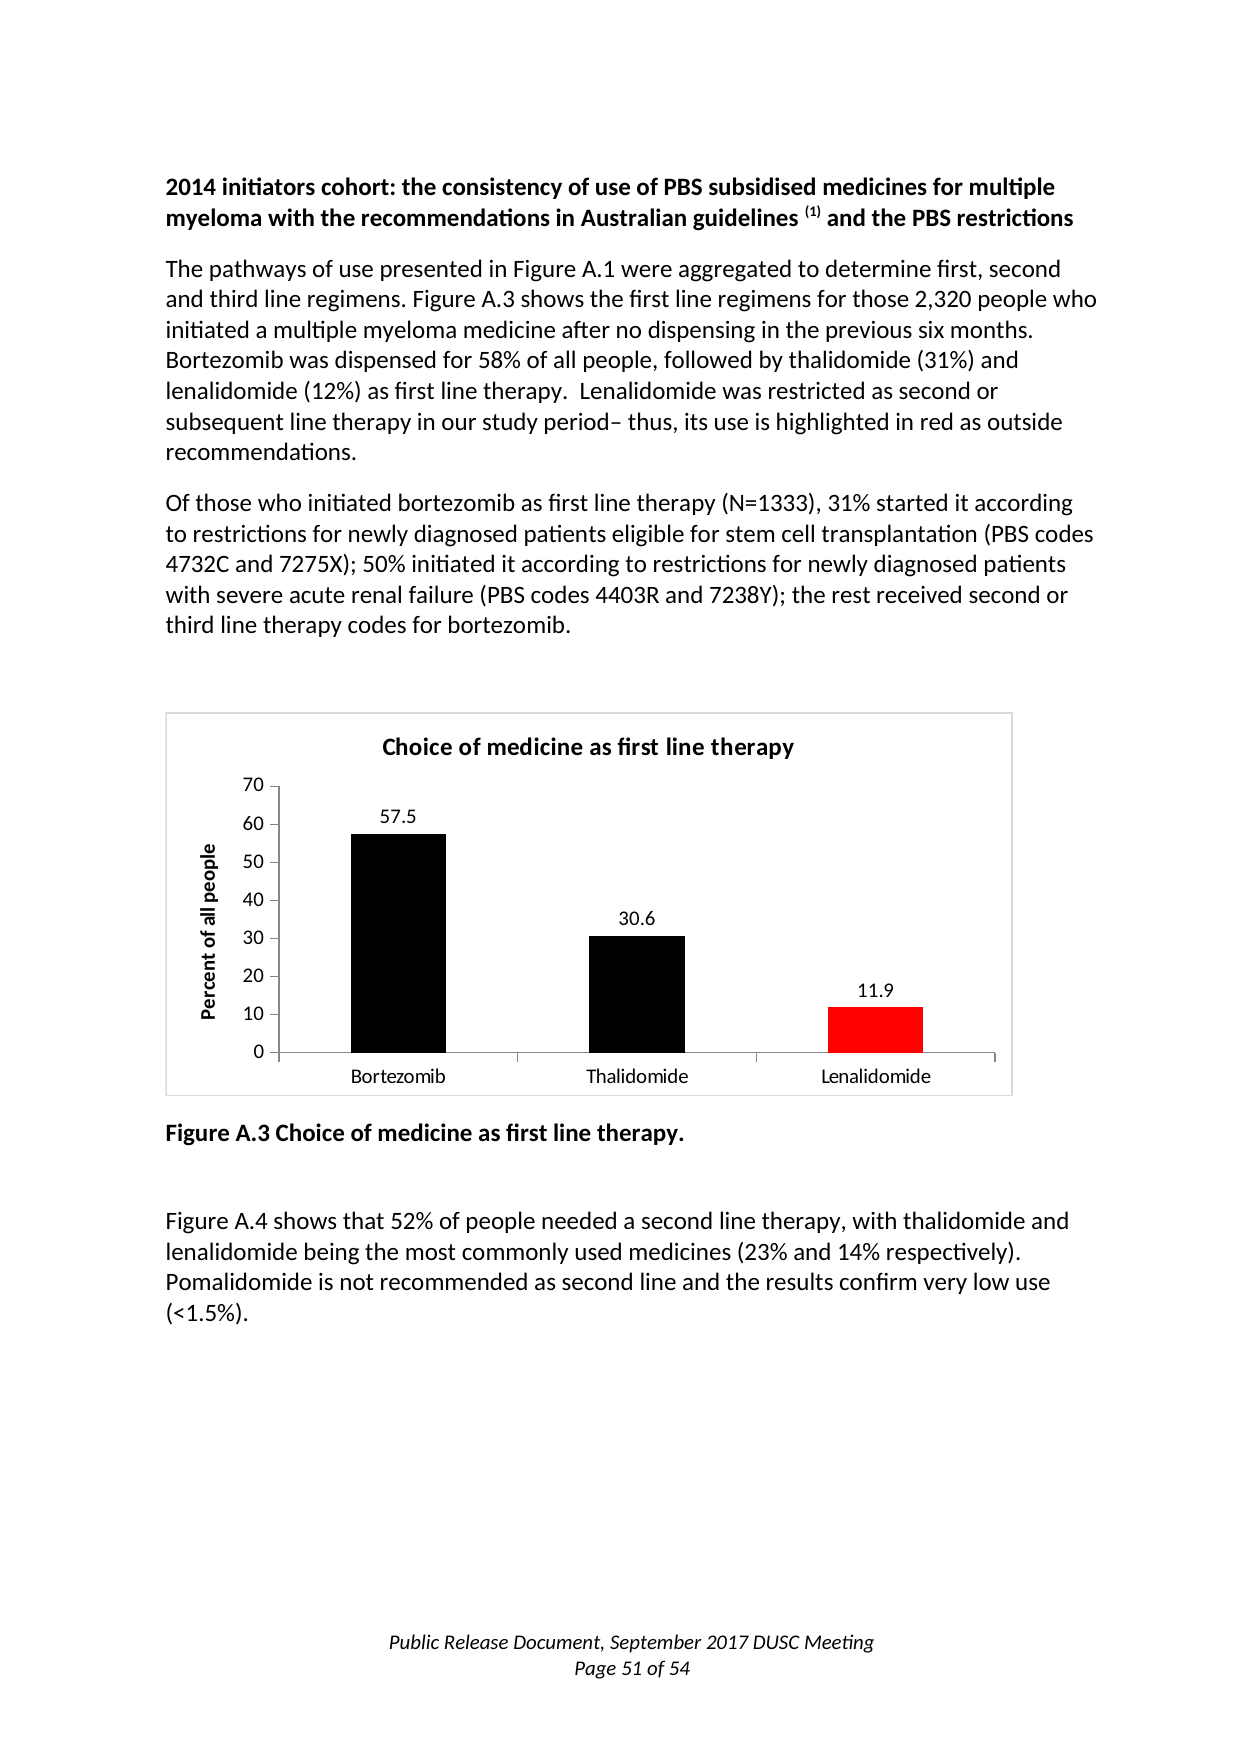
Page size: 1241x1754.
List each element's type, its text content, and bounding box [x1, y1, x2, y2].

text 2014 initiators cohort: the consistency of use of PBS subsidised medicines for multiple myeloma with the recommendations in Australian guidelines (1) and the PBS restrictions [165, 171, 1098, 232]
text Figure A.4 shows that 52% of people needed a second line therapy, with thalidomide and lenalidomide being the most commonly used medicines (23% and 14% respectively). Pomalidomide is not recommended as second line and the results confirm very low use (<1.5%). [165, 1205, 1098, 1327]
text Of those who initiated bortezomib as first line therapy (N=1333), 31% started it according to restrictions for newly diagnosed patients eligible for stem cell transplantation (PBS codes 4732C and 7275X); 50% initiated it according to restrictions for newly diagnosed patients with severe acute renal failure (PBS codes 4403R and 7238Y); the rest received second or third line therapy codes for bortezomib. [165, 488, 1098, 640]
text The pathways of use presented in Figure A.1 were aggregated to determine first, second and third line regimens. Figure A.3 shows the first line regimens for those 2,320 people who initiated a multiple myeloma medicine after no dispensing in the previous six months. Bortezomib was dispensed for 58% of all people, followed by thalidomide (31%) and lenalidomide (12%) as first line therapy. Lenalidomide was restricted as second or subsequent line therapy in our study period– thus, its use is highlighted in red as outside recommendations. [165, 253, 1098, 467]
title Figure A.3 Choice of medicine as first line therapy. [165, 1117, 1098, 1147]
